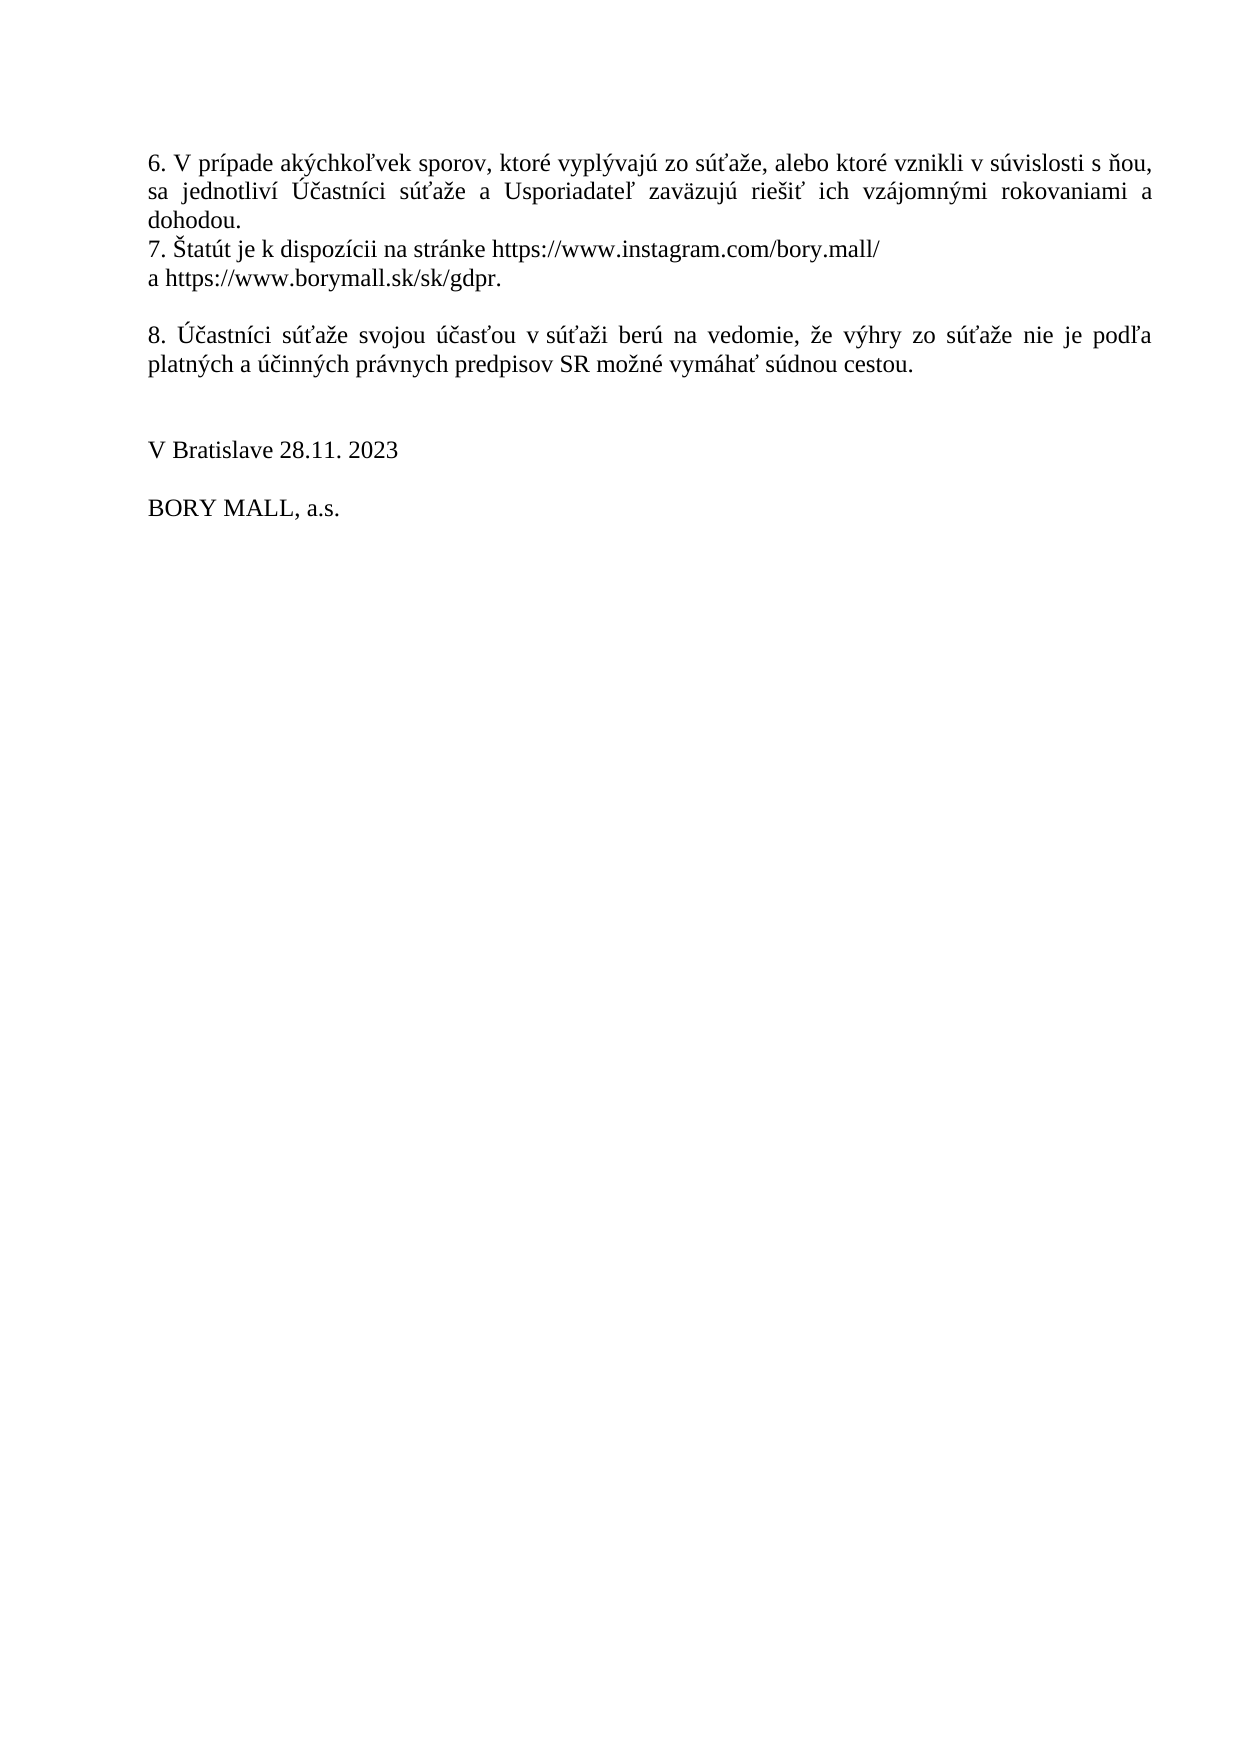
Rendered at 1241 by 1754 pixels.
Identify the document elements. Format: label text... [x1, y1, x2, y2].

text V Bratislave 28.11. 2023 [148, 435, 1152, 464]
text 8. Účastníci súťaže svojou účasťou v súťaži berú na vedomie, že výhry zo súťaže nie je podľa platných a účinných právnych predpisov SR možné vymáhať súdnou cestou. [148, 320, 1152, 378]
text 7. Štatút je k dispozícii na stránke https://www.instagram.com/bory.mall/ a https://www.borymall.sk/sk/gdpr. [148, 234, 1152, 291]
text BORY MALL, a.s. [148, 493, 1152, 521]
text 6. V prípade akýchkoľvek sporov, ktoré vyplývajú zo súťaže, alebo ktoré vznikli v súvislosti s ňou, sa jednotliví Účastníci súťaže a Usporiadateľ zaväzujú riešiť ich vzájomnými rokovaniami a dohodou. [148, 148, 1152, 234]
